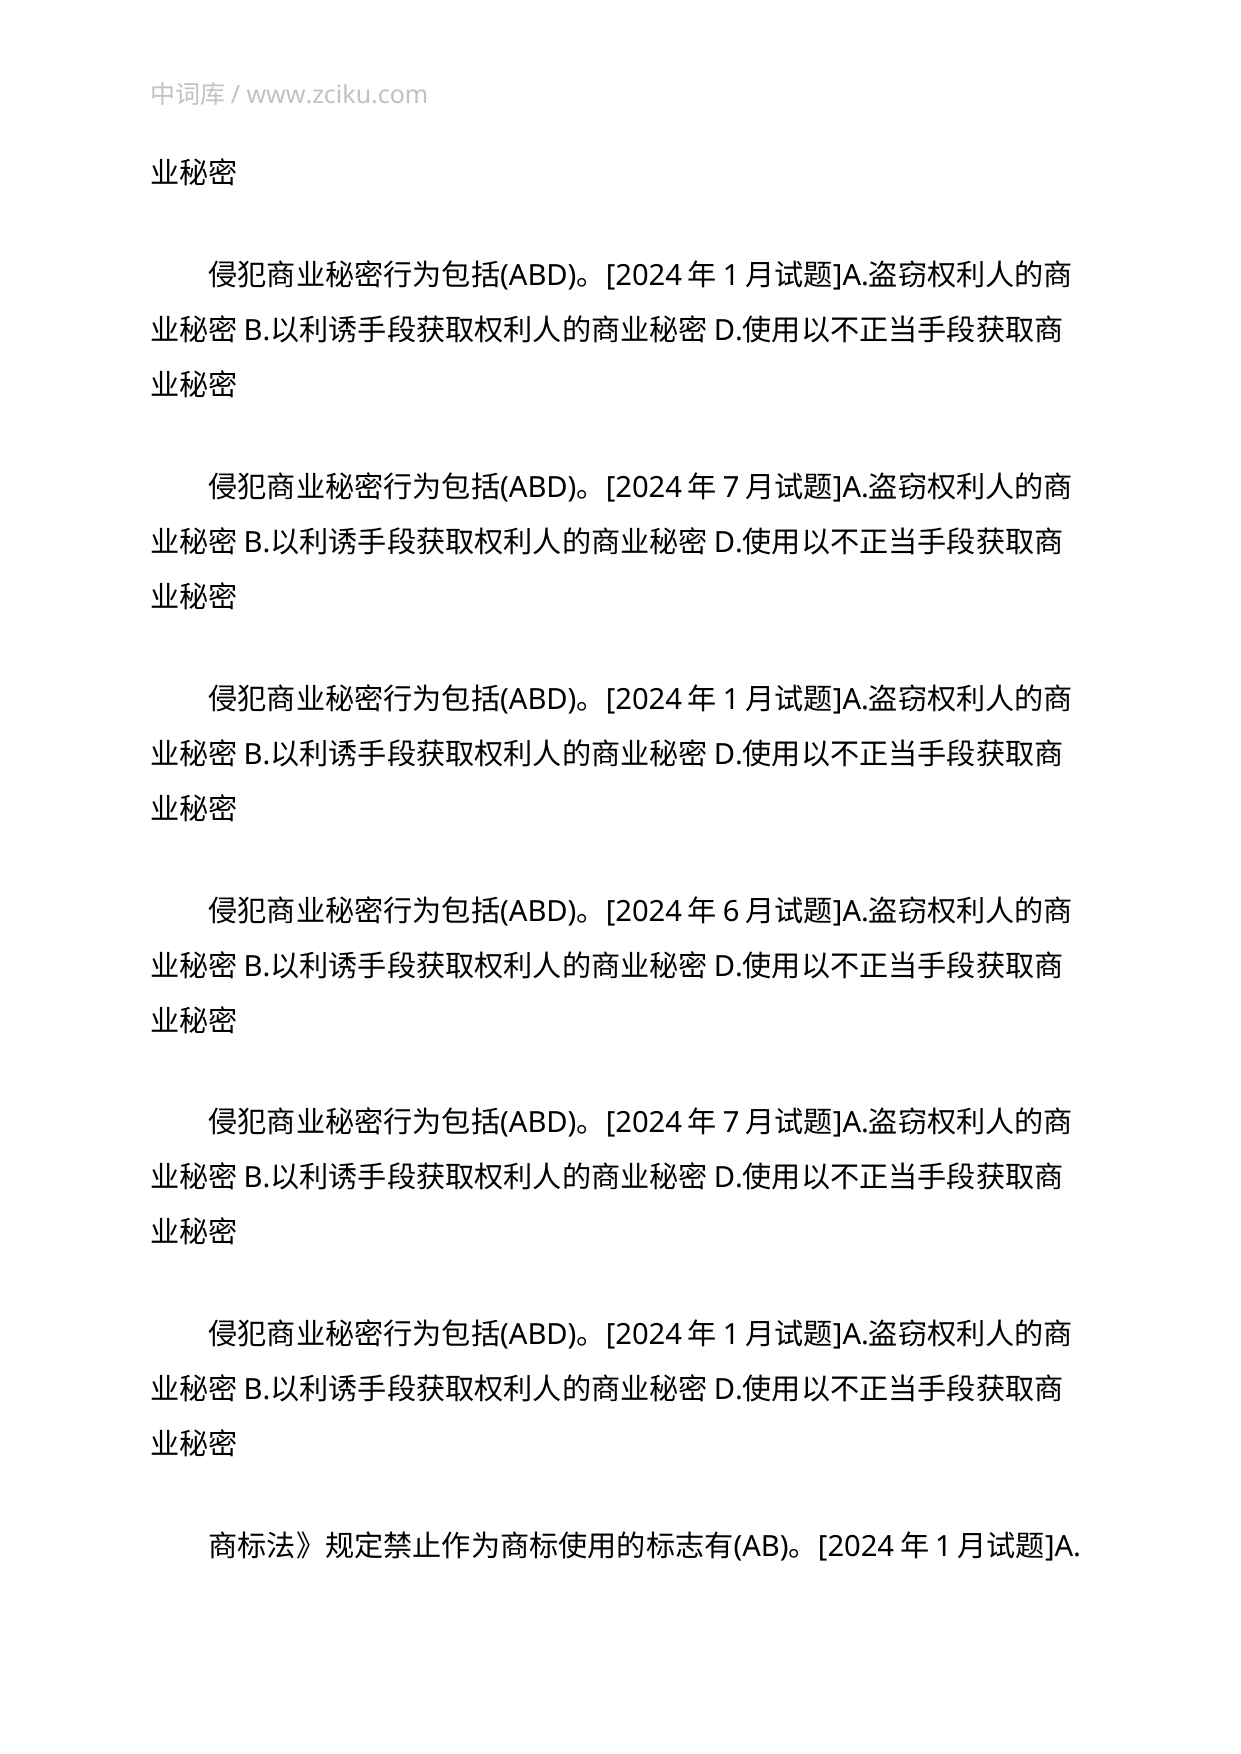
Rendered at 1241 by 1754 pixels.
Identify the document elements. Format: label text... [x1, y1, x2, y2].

text 侵犯商业秘密行为包括(ABD)。[2024年1月试题]A.盗窃权利人的商业秘密B.以利诱手段获取权利人的商业秘密D.使用以不正当手段获取商业秘密 [150, 252, 1090, 404]
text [150, 150, 1090, 192]
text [150, 463, 1090, 616]
text 侵犯商业秘密行为包括(ABD)。[2024年1月试题]A.盗窃权利人的商业秘密B.以利诱手段获取权利人的商业秘密D.使用以不正当手段获取商业秘密 [150, 1311, 1090, 1463]
text 侵犯商业秘密行为包括(ABD)。[2024年7月试题]A.盗窃权利人的商业秘密B.以利诱手段获取权利人的商业秘密D.使用以不正当手段获取商业秘密 [150, 1099, 1090, 1251]
text 侵犯商业秘密行为包括(ABD)。[2024年1月试题]A.盗窃权利人的商业秘密B.以利诱手段获取权利人的商业秘密D.使用以不正当手段获取商业秘密 [150, 675, 1090, 828]
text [150, 1522, 1090, 1565]
text 侵犯商业秘密行为包括(ABD)。[2024年6月试题]A.盗窃权利人的商业秘密B.以利诱手段获取权利人的商业秘密D.使用以不正当手段获取商业秘密 [150, 887, 1090, 1039]
